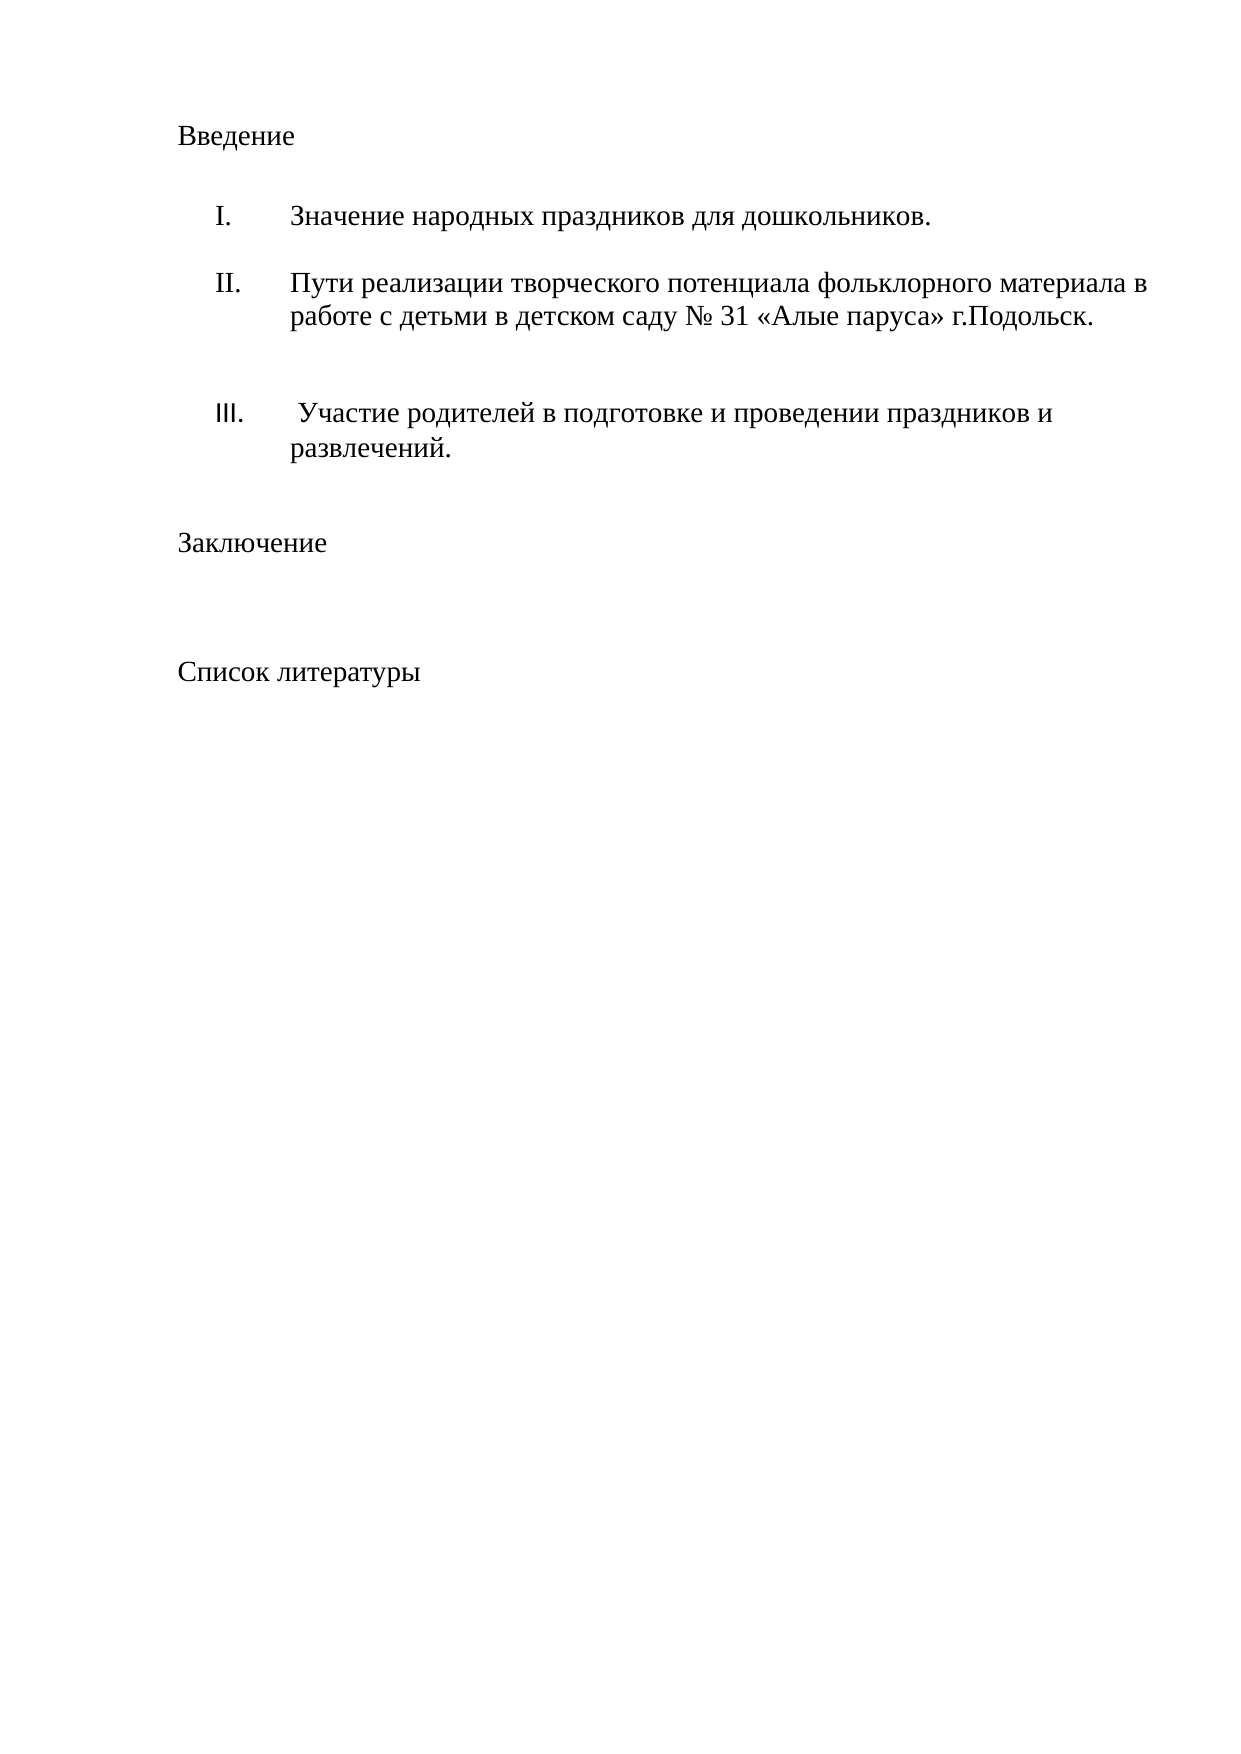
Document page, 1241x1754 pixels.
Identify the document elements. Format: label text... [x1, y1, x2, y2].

text Введение [177, 118, 1152, 152]
text Заключение [177, 525, 1152, 559]
text Список литературы [177, 654, 1152, 688]
list Значение народных праздников для дошкольников. [215, 198, 1152, 231]
list Пути реализации творческого потенциала фольклорного материала в работе с детьми в детском саду № 31 «Алые паруса» г.Подольск. [215, 265, 1152, 332]
list Участие родителей в подготовке и проведении праздников и развлечений. [215, 394, 1152, 464]
